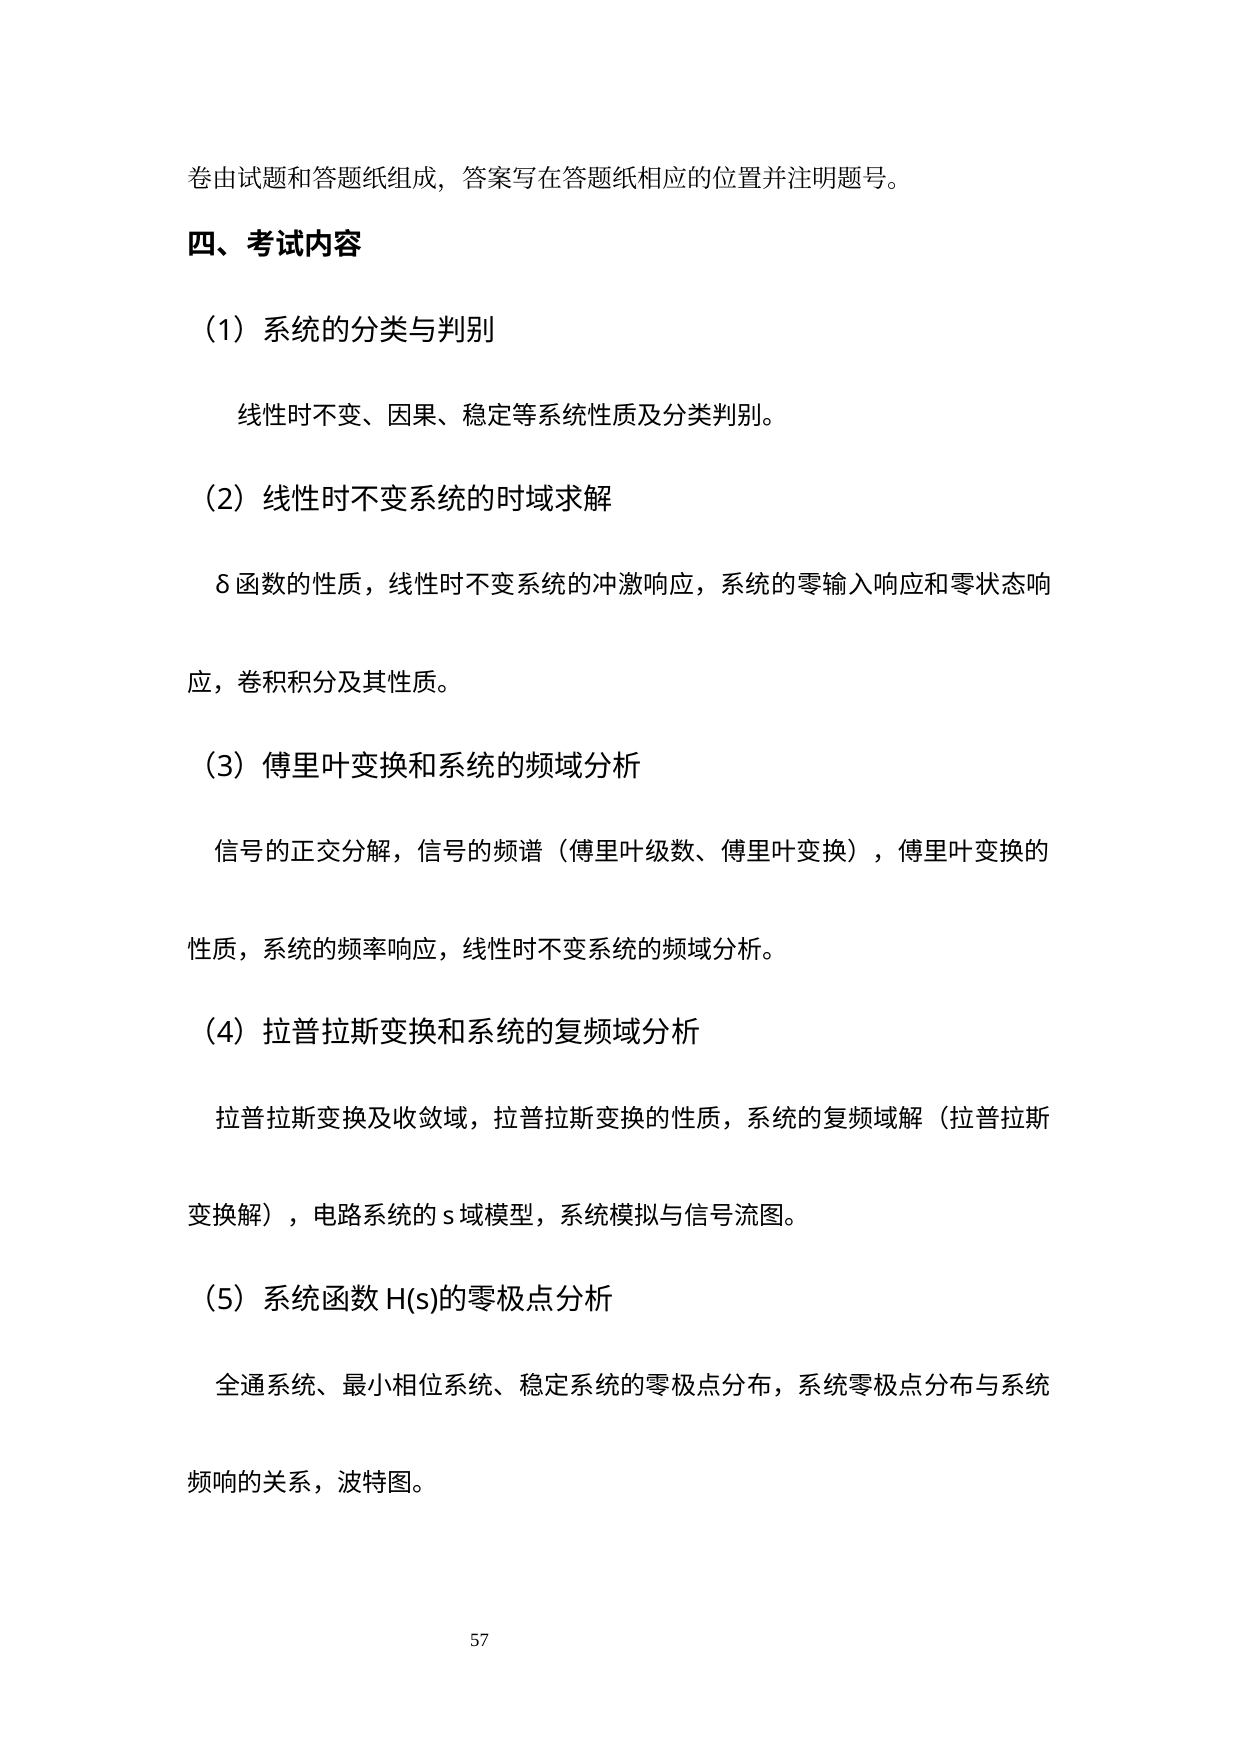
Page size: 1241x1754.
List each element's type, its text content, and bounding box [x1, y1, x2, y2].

text 四、考试内容 [187, 209, 1053, 274]
text （4）拉普拉斯变换和系统的复频域分析 [187, 998, 1053, 1063]
text （5）系统函数H(s)的零极点分析 [187, 1264, 1053, 1329]
text 线性时不变、因果、稳定等系统性质及分类判别。 [187, 381, 1053, 446]
text （3）傅里叶变换和系统的频域分析 [187, 731, 1053, 796]
text 拉普拉斯变换及收敛域，拉普拉斯变换的性质，系统的复频域解（拉普拉斯变换解），电路系统的s域模型，系统模拟与信号流图。 [187, 1084, 1053, 1246]
text （1）系统的分类与判别 [187, 295, 1053, 360]
text （2）线性时不变系统的时域求解 [187, 464, 1053, 529]
text 全通系统、最小相位系统、稳定系统的零极点分布，系统零极点分布与系统频响的关系，波特图。 [187, 1351, 1053, 1513]
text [187, 162, 1053, 194]
text 信号的正交分解，信号的频谱（傅里叶级数、傅里叶变换），傅里叶变换的性质，系统的频率响应，线性时不变系统的频域分析。 [187, 817, 1053, 980]
text δ函数的性质，线性时不变系统的冲激响应，系统的零输入响应和零状态响应，卷积积分及其性质。 [187, 550, 1053, 713]
